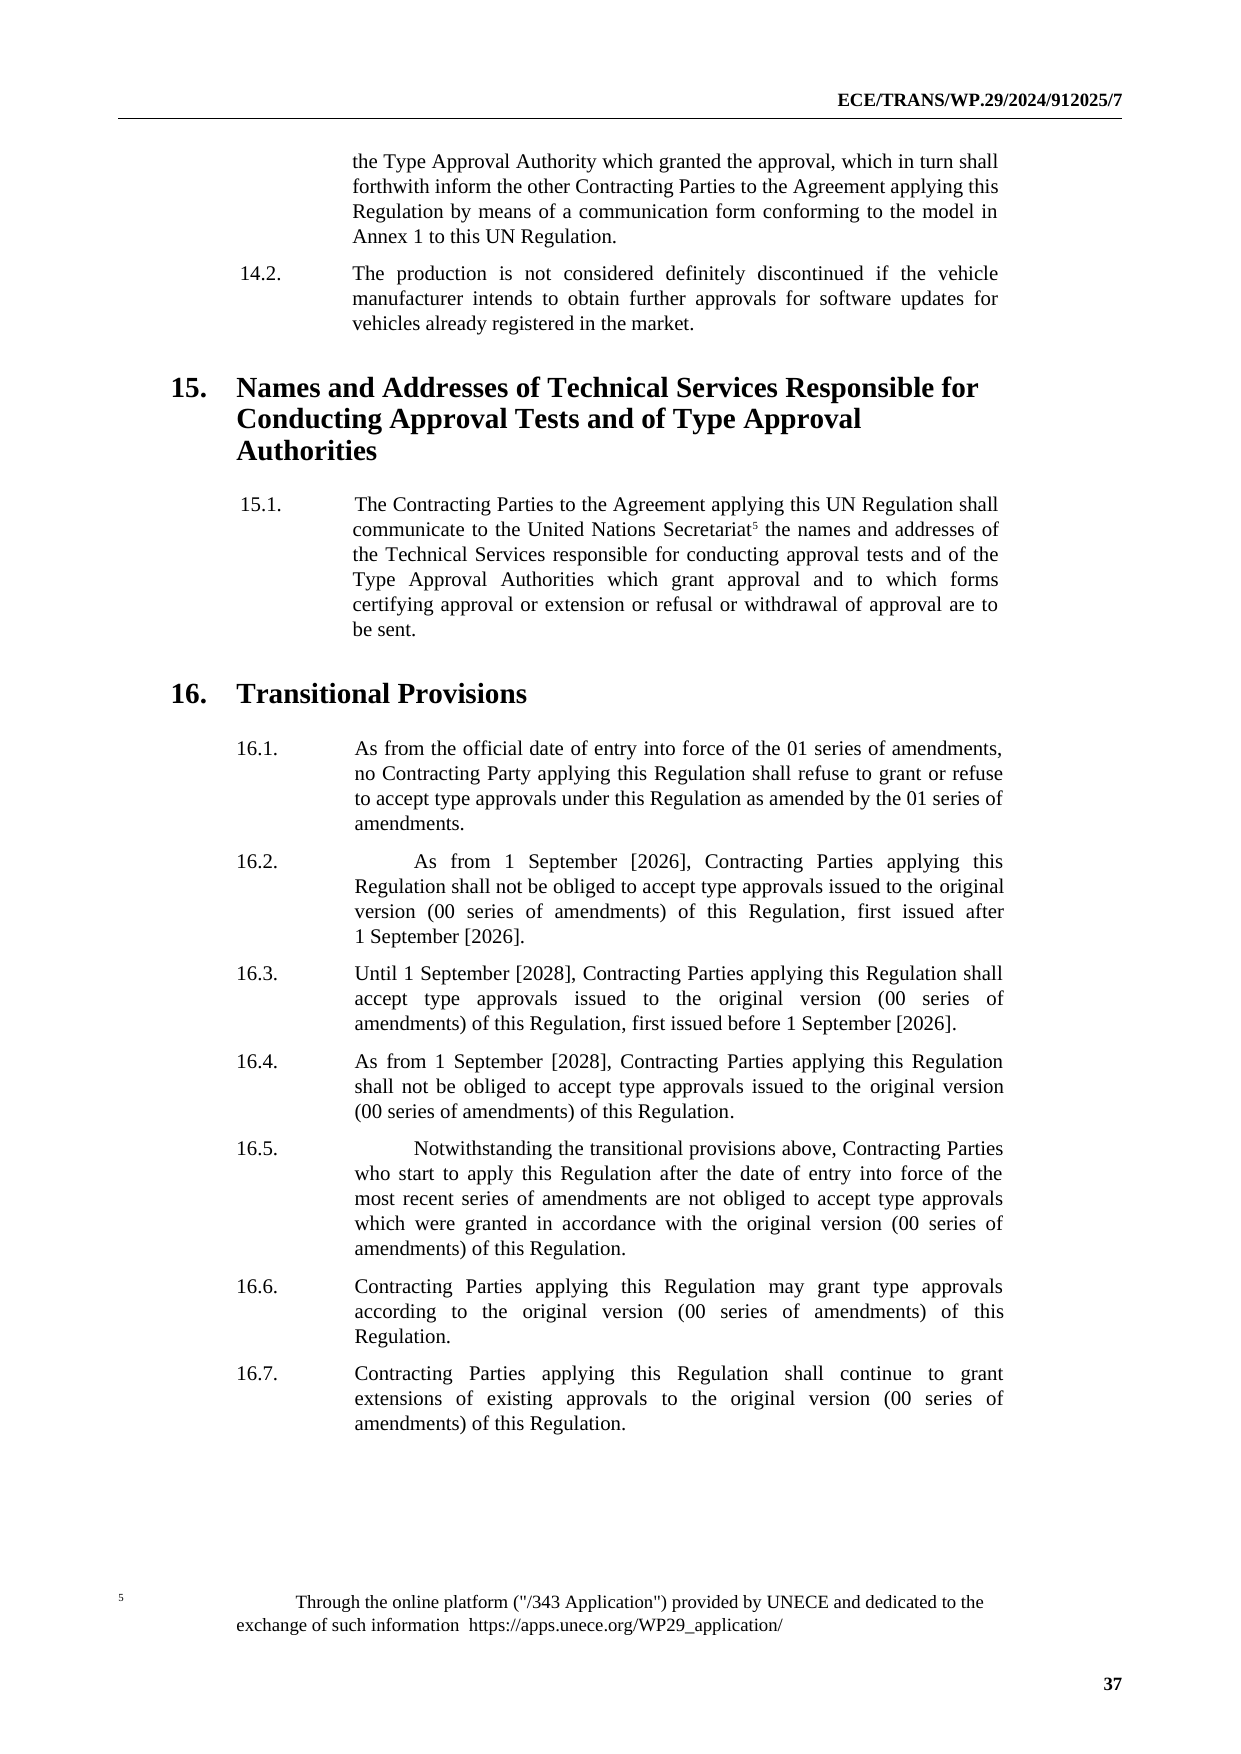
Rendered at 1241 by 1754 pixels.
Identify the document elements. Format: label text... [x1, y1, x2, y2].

text 16. Transitional Provisions [118, 679, 1004, 710]
text 16.5. Notwithstanding the transitional provisions above, Contracting Parties who start to apply this Regulation after the date of entry into force of the most recent series of amendments are not obliged to accept type approvals which were granted in accordance with the original version (00 series of amendments) of this Regulation. [236, 1135, 1004, 1260]
text 16.4. As from 1 September [2028], Contracting Parties applying this Regulation shall not be obliged to accept type approvals issued to the original version (00 series of amendments) of this Regulation. [236, 1048, 1004, 1123]
text 16.1. As from the official date of entry into force of the 01 series of amendments, no Contracting Party applying this Regulation shall refuse to grant or refuse to accept type approvals under this Regulation as amended by the 01 series of amendments. [236, 735, 1004, 835]
text 16.6. Contracting Parties applying this Regulation may grant type approvals according to the original version (00 series of amendments) of this Regulation. [236, 1273, 1004, 1348]
text 15.1. The Contracting Parties to the Agreement applying this UN Regulation shall communicate to the United Nations Secretariat the names and addresses of the Technical Services responsible for conducting approval tests and of the Type Approval Authorities which grant approval and to which forms certifying approval or extension or refusal or withdrawal of approval are to be sent. [240, 491, 999, 641]
text 15. Names and Addresses of Technical Services Responsible for Conducting Approval Tests and of Type Approval Authorities [118, 373, 1004, 466]
text 14.2. The production is not considered definitely discontinued if the vehicle manufacturer intends to obtain further approvals for software updates for vehicles already registered in the market. [239, 260, 999, 335]
text 16.7. Contracting Parties applying this Regulation shall continue to grant extensions of existing approvals to the original version (00 series of amendments) of this Regulation. [236, 1360, 1004, 1435]
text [239, 148, 999, 248]
text 16.2. As from 1 September [2026], Contracting Parties applying this Regulation shall not be obliged to accept type approvals issued to the original version (00 series of amendments) of this Regulation, first issued after 1 September [2026]. [236, 848, 1004, 948]
text 16.3. Until 1 September [2028], Contracting Parties applying this Regulation shall accept type approvals issued to the original version (00 series of amendments) of this Regulation, first issued before 1 September [2026]. [236, 960, 1004, 1035]
